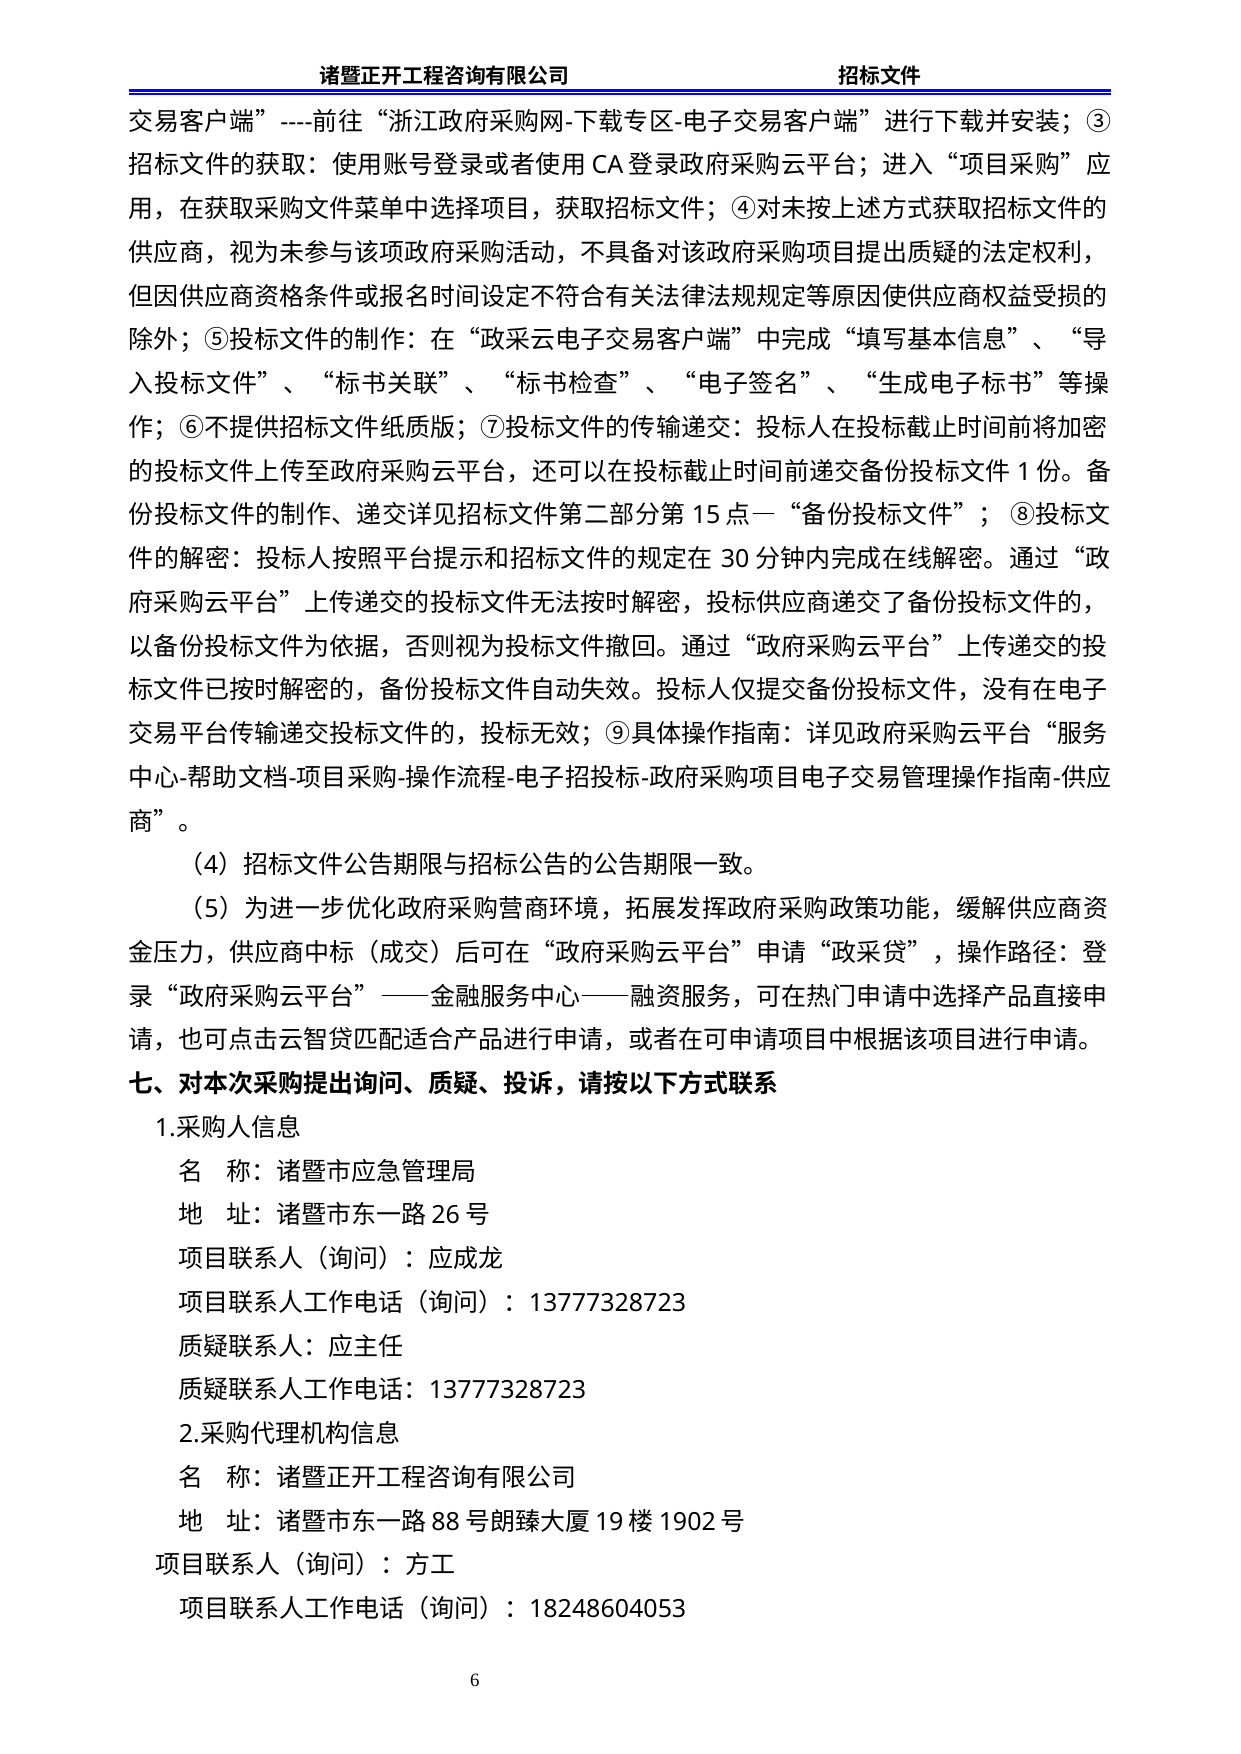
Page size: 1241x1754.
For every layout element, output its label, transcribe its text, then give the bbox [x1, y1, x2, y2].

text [129, 95, 1111, 839]
text （4）招标文件公告期限与招标公告的公告期限一致。 [129, 839, 1111, 882]
text 1.采购人信息 [129, 1101, 1111, 1145]
text 名 称：诸暨正开工程咨询有限公司 [129, 1451, 1111, 1495]
text 地 址：诸暨市东一路26号 [129, 1189, 1111, 1232]
text 质疑联系人：应主任 [129, 1320, 1111, 1364]
text 项目联系人（询问）：方工 [129, 1539, 1111, 1582]
text 名 称：诸暨市应急管理局 [129, 1145, 1111, 1189]
text 质疑联系人工作电话：13777328723 [129, 1364, 1111, 1407]
text 项目联系人工作电话（询问）：18248604053 [129, 1582, 1111, 1626]
text 地 址：诸暨市东一路88号朗臻大厦19楼1902号 [129, 1495, 1111, 1539]
text （5）为进一步优化政府采购营商环境，拓展发挥政府采购政策功能，缓解供应商资金压力，供应商中标（成交）后可在“政府采购云平台”申请“政采贷”，操作路径：登录“政府采购云平台”——金融服务中心——融资服务，可在热门申请中选择产品直接申请，也可点击云智贷匹配适合产品进行申请，或者在可申请项目中根据该项目进行申请。 [129, 882, 1111, 1057]
text 项目联系人（询问）：应成龙 [129, 1232, 1111, 1276]
text 七、对本次采购提出询问、质疑、投诉，请按以下方式联系 [129, 1057, 1111, 1101]
text 项目联系人工作电话（询问）：13777328723 [129, 1276, 1111, 1320]
text 2.采购代理机构信息 [129, 1407, 1111, 1451]
